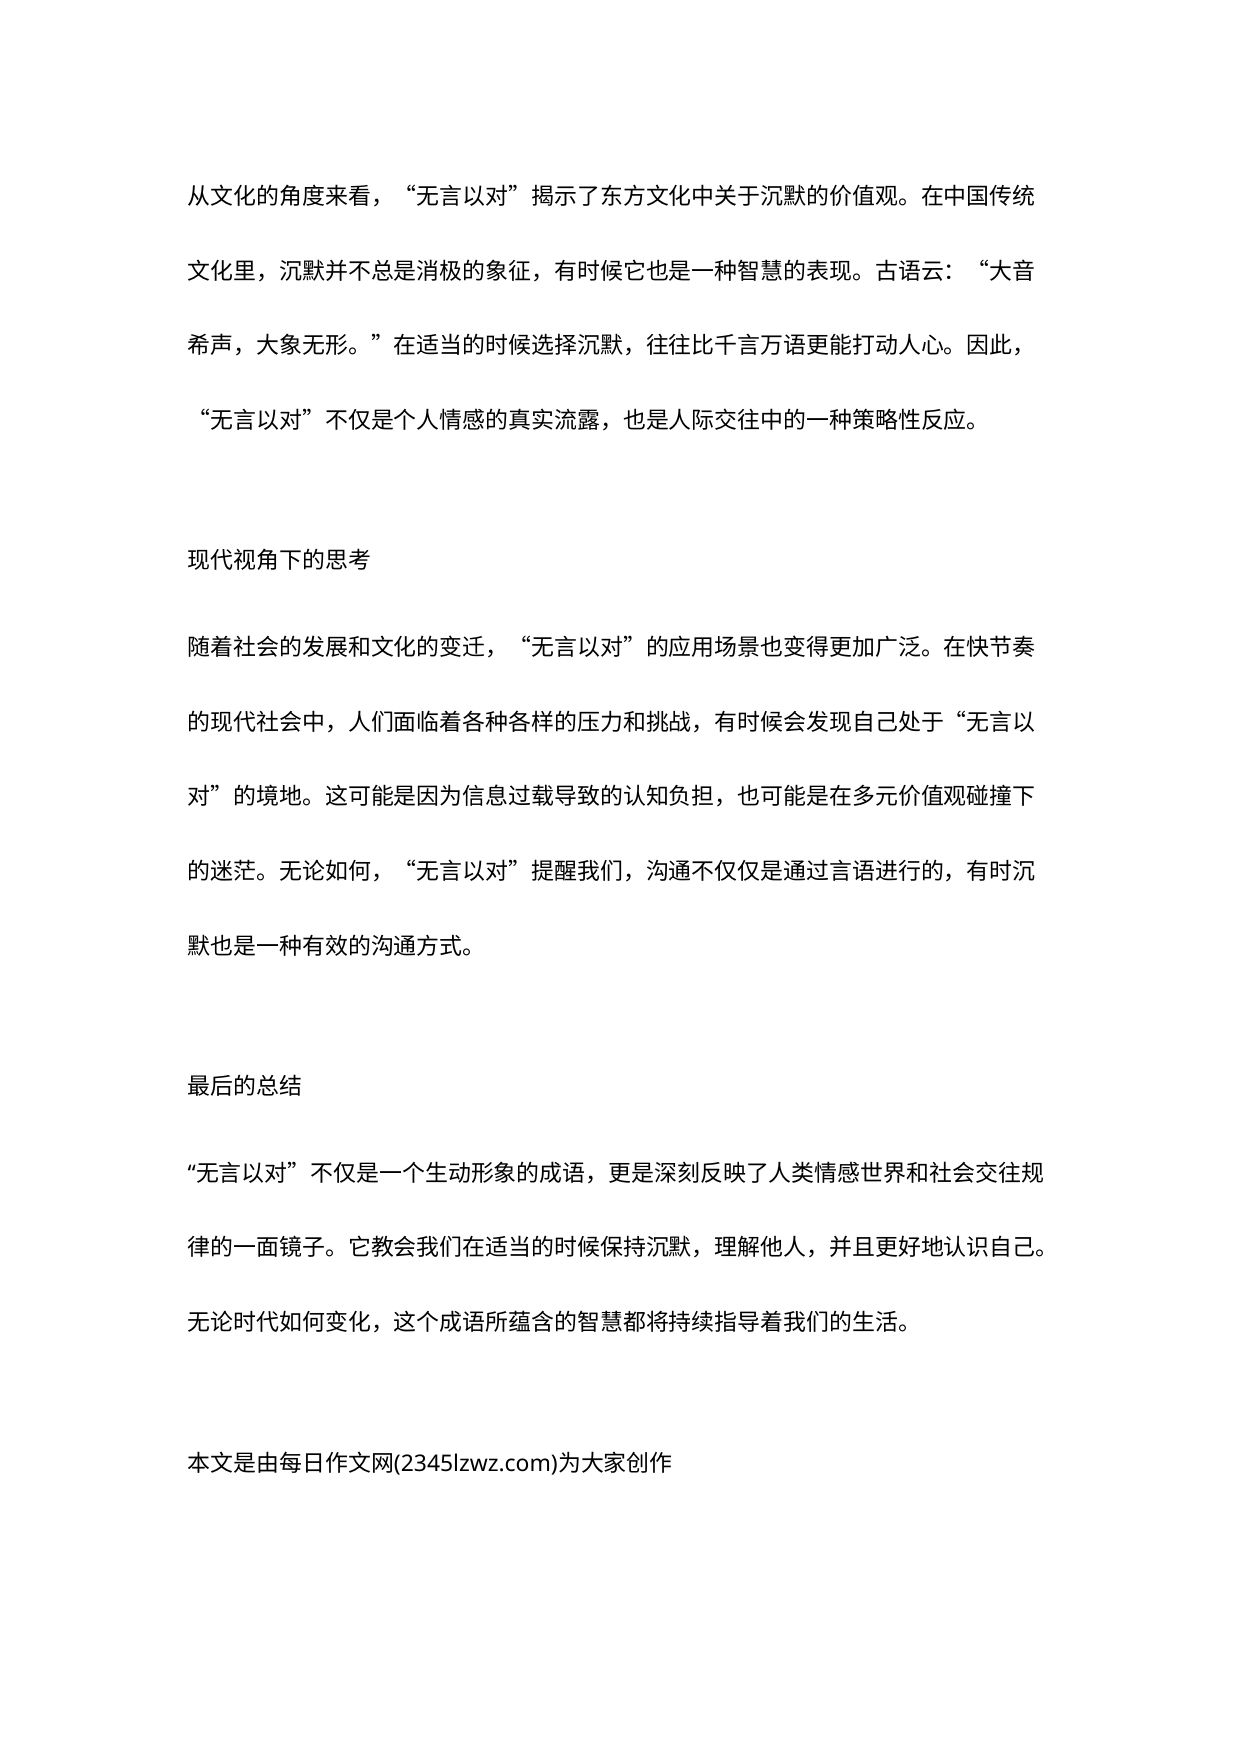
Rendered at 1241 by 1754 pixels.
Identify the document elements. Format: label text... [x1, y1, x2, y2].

text 最后的总结 [187, 1052, 1053, 1117]
text 随着社会的发展和文化的变迁，“无言以对”的应用场景也变得更加广泛。在快节奏的现代社会中，人们面临着各种各样的压力和挑战，有时候会发现自己处于“无言以对”的境地。这可能是因为信息过载导致的认知负担，也可能是在多元价值观碰撞下的迷茫。无论如何，“无言以对”提醒我们，沟通不仅仅是通过言语进行的，有时沉默也是一种有效的沟通方式。 [187, 613, 1053, 977]
text 现代视角下的思考 [187, 526, 1053, 591]
text “无言以对”不仅是一个生动形象的成语，更是深刻反映了人类情感世界和社会交往规律的一面镜子。它教会我们在适当的时候保持沉默，理解他人，并且更好地认识自己。无论时代如何变化，这个成语所蕴含的智慧都将持续指导着我们的生活。 [187, 1139, 1053, 1353]
text 本文是由每日作文网(2345lzwz.com)为大家创作 [187, 1428, 1053, 1493]
text 从文化的角度来看，“无言以对”揭示了东方文化中关于沉默的价值观。在中国传统文化里，沉默并不总是消极的象征，有时候它也是一种智慧的表现。古语云：“大音希声，大象无形。”在适当的时候选择沉默，往往比千言万语更能打动人心。因此，“无言以对”不仅是个人情感的真实流露，也是人际交往中的一种策略性反应。 [187, 162, 1053, 451]
